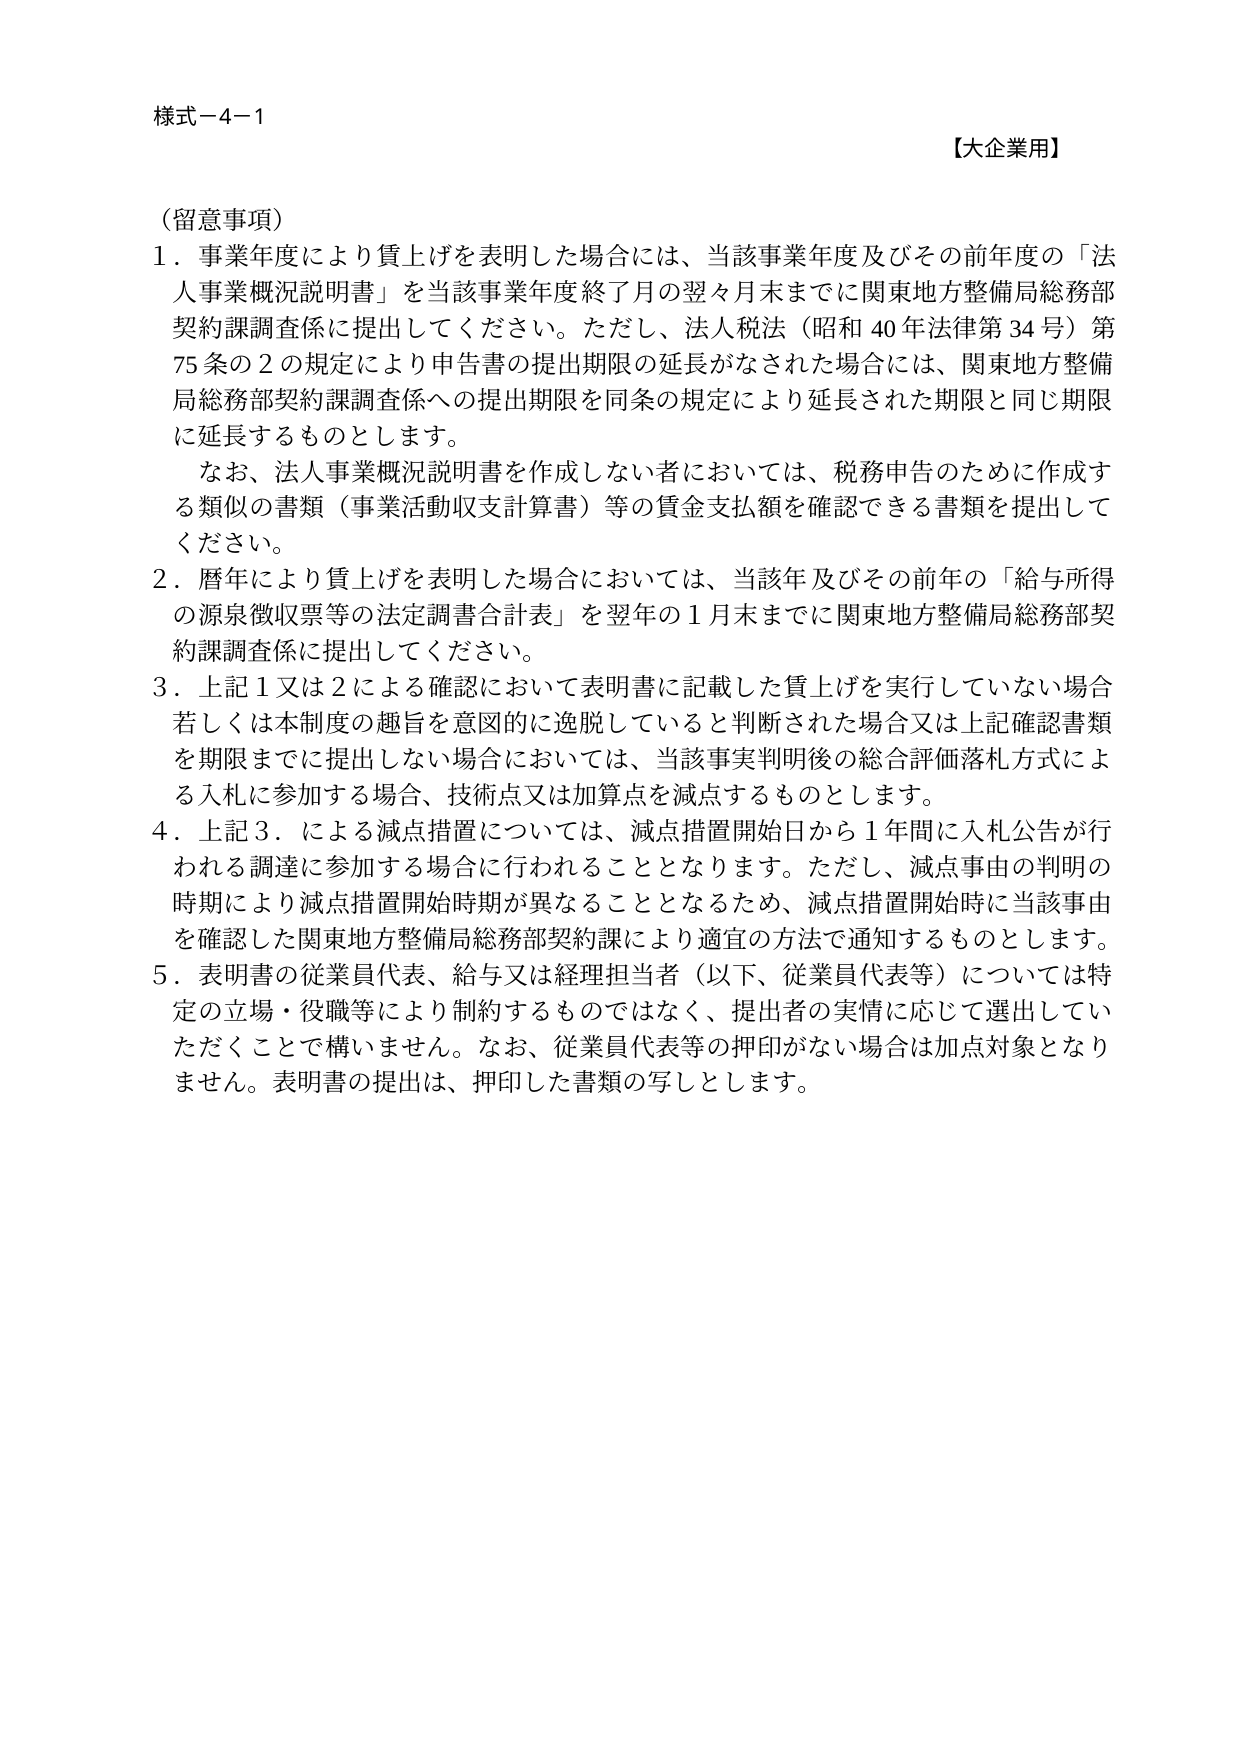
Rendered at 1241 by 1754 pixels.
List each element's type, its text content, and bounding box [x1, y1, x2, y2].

text ２．暦年により賃上げを表明した場合においては、当該年及びその前年の「給与所得の源泉徴収票等の法定調書合計表」を翌年の１月末までに関東地方整備局総務部契約課調査係に提出してください。 [148, 560, 1116, 668]
text なお、法人事業概況説明書を作成しない者においては、税務申告のために作成する類似の書類（事業活動収支計算書）等の賃金支払額を確認できる書類を提出してください。 [148, 452, 1116, 560]
text （留意事項） [148, 201, 1116, 237]
text ４．上記３．による減点措置については、減点措置開始日から１年間に入札公告が行われる調達に参加する場合に行われることとなります。ただし、減点事由の判明の時期により減点措置開始時期が異なることとなるため、減点措置開始時に当該事由を確認した関東地方整備局総務部契約課により適宜の方法で通知するものとします。 [148, 812, 1116, 955]
text 様式－4－1 【大企業用】 [153, 99, 1116, 163]
text ５．表明書の従業員代表、給与又は経理担当者（以下、従業員代表等）については特定の立場・役職等により制約するものではなく、提出者の実情に応じて選出していただくことで構いません。なお、従業員代表等の押印がない場合は加点対象となりません。表明書の提出は、押印した書類の写しとします。 [148, 955, 1116, 1099]
text ３．上記１又は２による確認において表明書に記載した賃上げを実行していない場合若しくは本制度の趣旨を意図的に逸脱していると判断された場合又は上記確認書類を期限までに提出しない場合においては、当該事実判明後の総合評価落札方式による入札に参加する場合、技術点又は加算点を減点するものとします。 [148, 668, 1116, 812]
text １．事業年度により賃上げを表明した場合には、当該事業年度及びその前年度の「法人事業概況説明書」を当該事業年度終了月の翌々月末までに関東地方整備局総務部契約課調査係に提出してください。ただし、法人税法（昭和40年法律第34号）第75条の２の規定により申告書の提出期限の延長がなされた場合には、関東地方整備局総務部契約課調査係への提出期限を同条の規定により延長された期限と同じ期限に延長するものとします。 [148, 237, 1116, 452]
